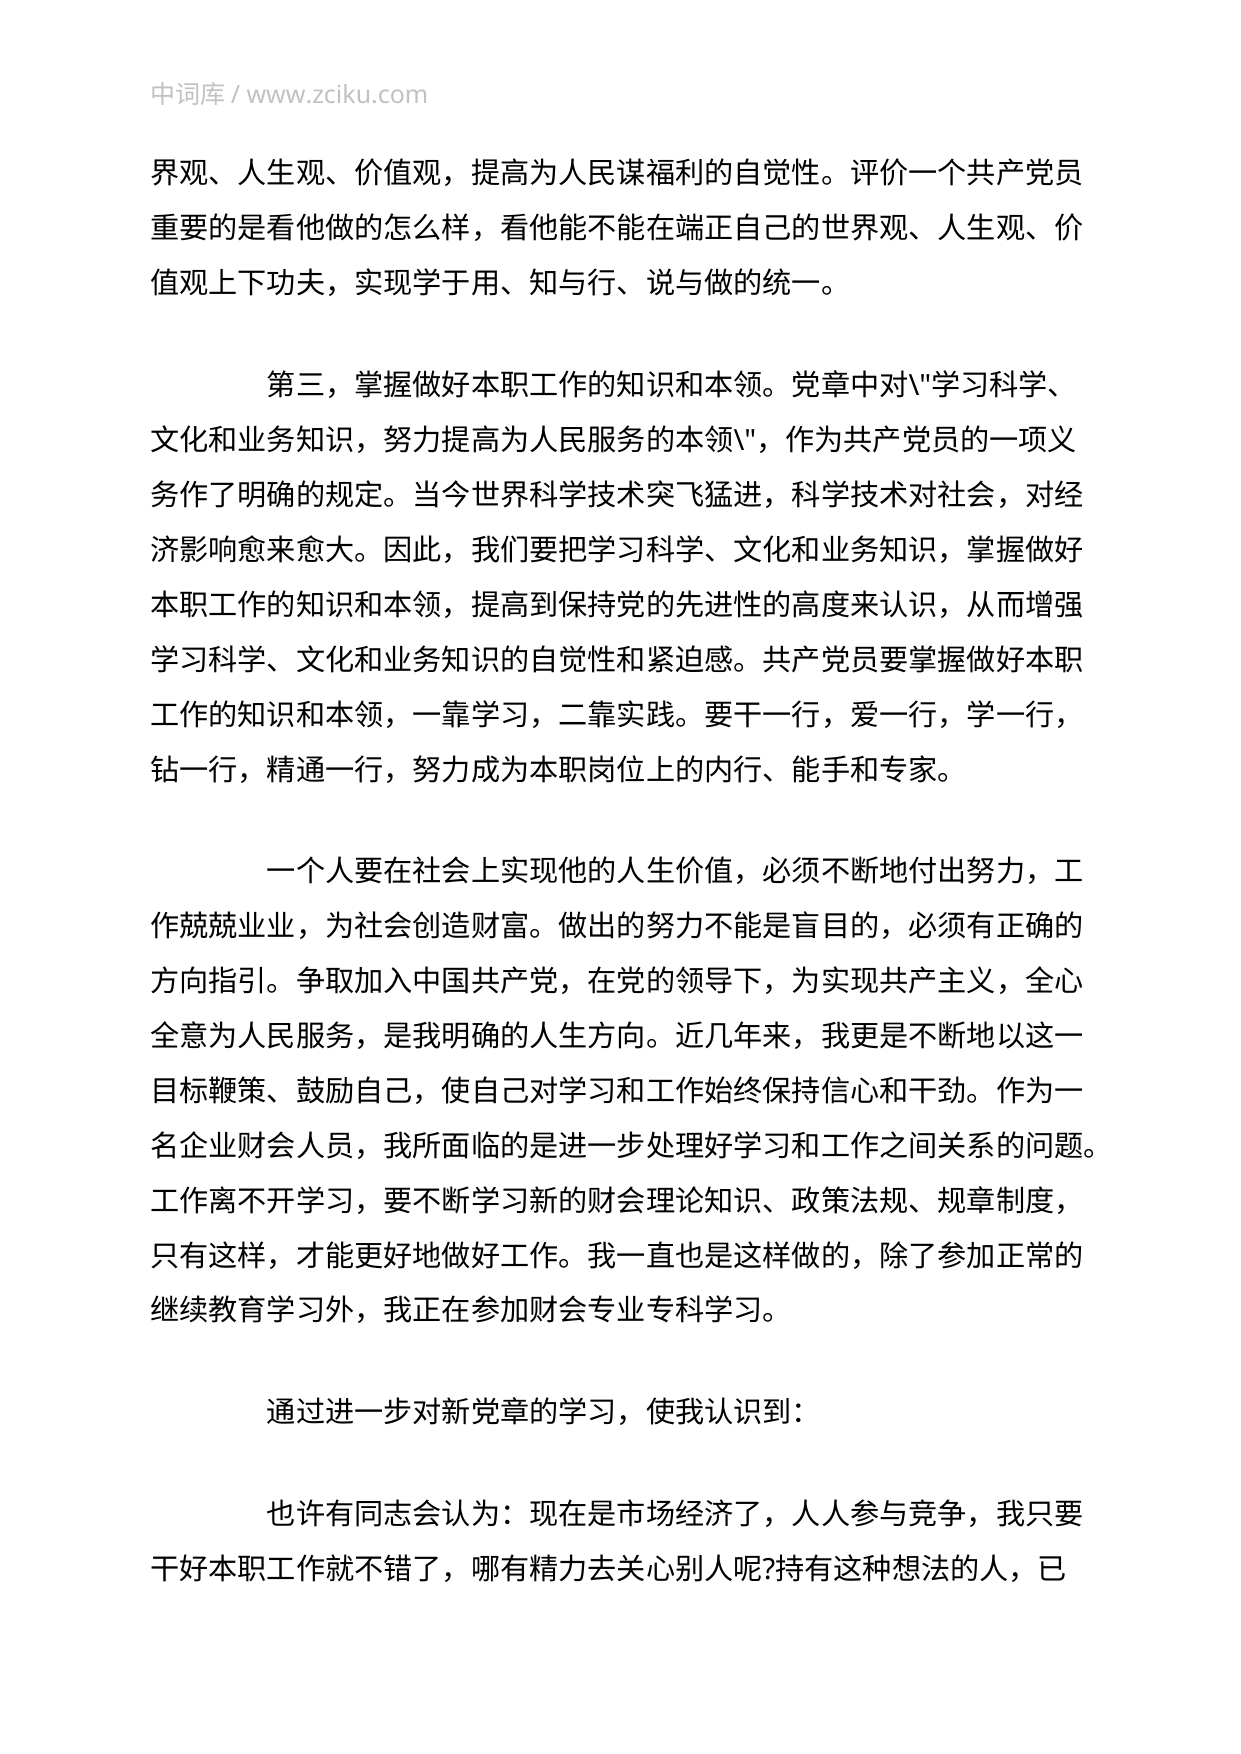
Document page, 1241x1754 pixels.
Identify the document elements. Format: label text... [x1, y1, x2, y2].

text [150, 1491, 1090, 1588]
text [150, 150, 1090, 302]
text 一个人要在社会上实现他的人生价值，必须不断地付出努力，工作兢兢业业，为社会创造财富。做出的努力不能是盲目的，必须有正确的方向指引。争取加入中国共产党，在党的领导下，为实现共产主义，全心全意为人民服务，是我明确的人生方向。近几年来，我更是不断地以这一目标鞭策、鼓励自己，使自己对学习和工作始终保持信心和干劲。作为一名企业财会人员，我所面临的是进一步处理好学习和工作之间关系的问题。工作离不开学习，要不断学习新的财会理论知识、政策法规、规章制度，只有这样，才能更好地做好工作。我一直也是这样做的，除了参加正常的继续教育学习外，我正在参加财会专业专科学习。 [150, 848, 1090, 1329]
text 第三，掌握做好本职工作的知识和本领。党章中对\"学习科学、文化和业务知识，努力提高为人民服务的本领\"，作为共产党员的一项义务作了明确的规定。当今世界科学技术突飞猛进，科学技术对社会，对经济影响愈来愈大。因此，我们要把学习科学、文化和业务知识，掌握做好本职工作的知识和本领，提高到保持党的先进性的高度来认识，从而增强学习科学、文化和业务知识的自觉性和紧迫感。共产党员要掌握做好本职工作的知识和本领，一靠学习，二靠实践。要干一行，爱一行，学一行，钻一行，精通一行，努力成为本职岗位上的内行、能手和专家。 [150, 362, 1090, 788]
text 通过进一步对新党章的学习，使我认识到： [150, 1389, 1090, 1431]
